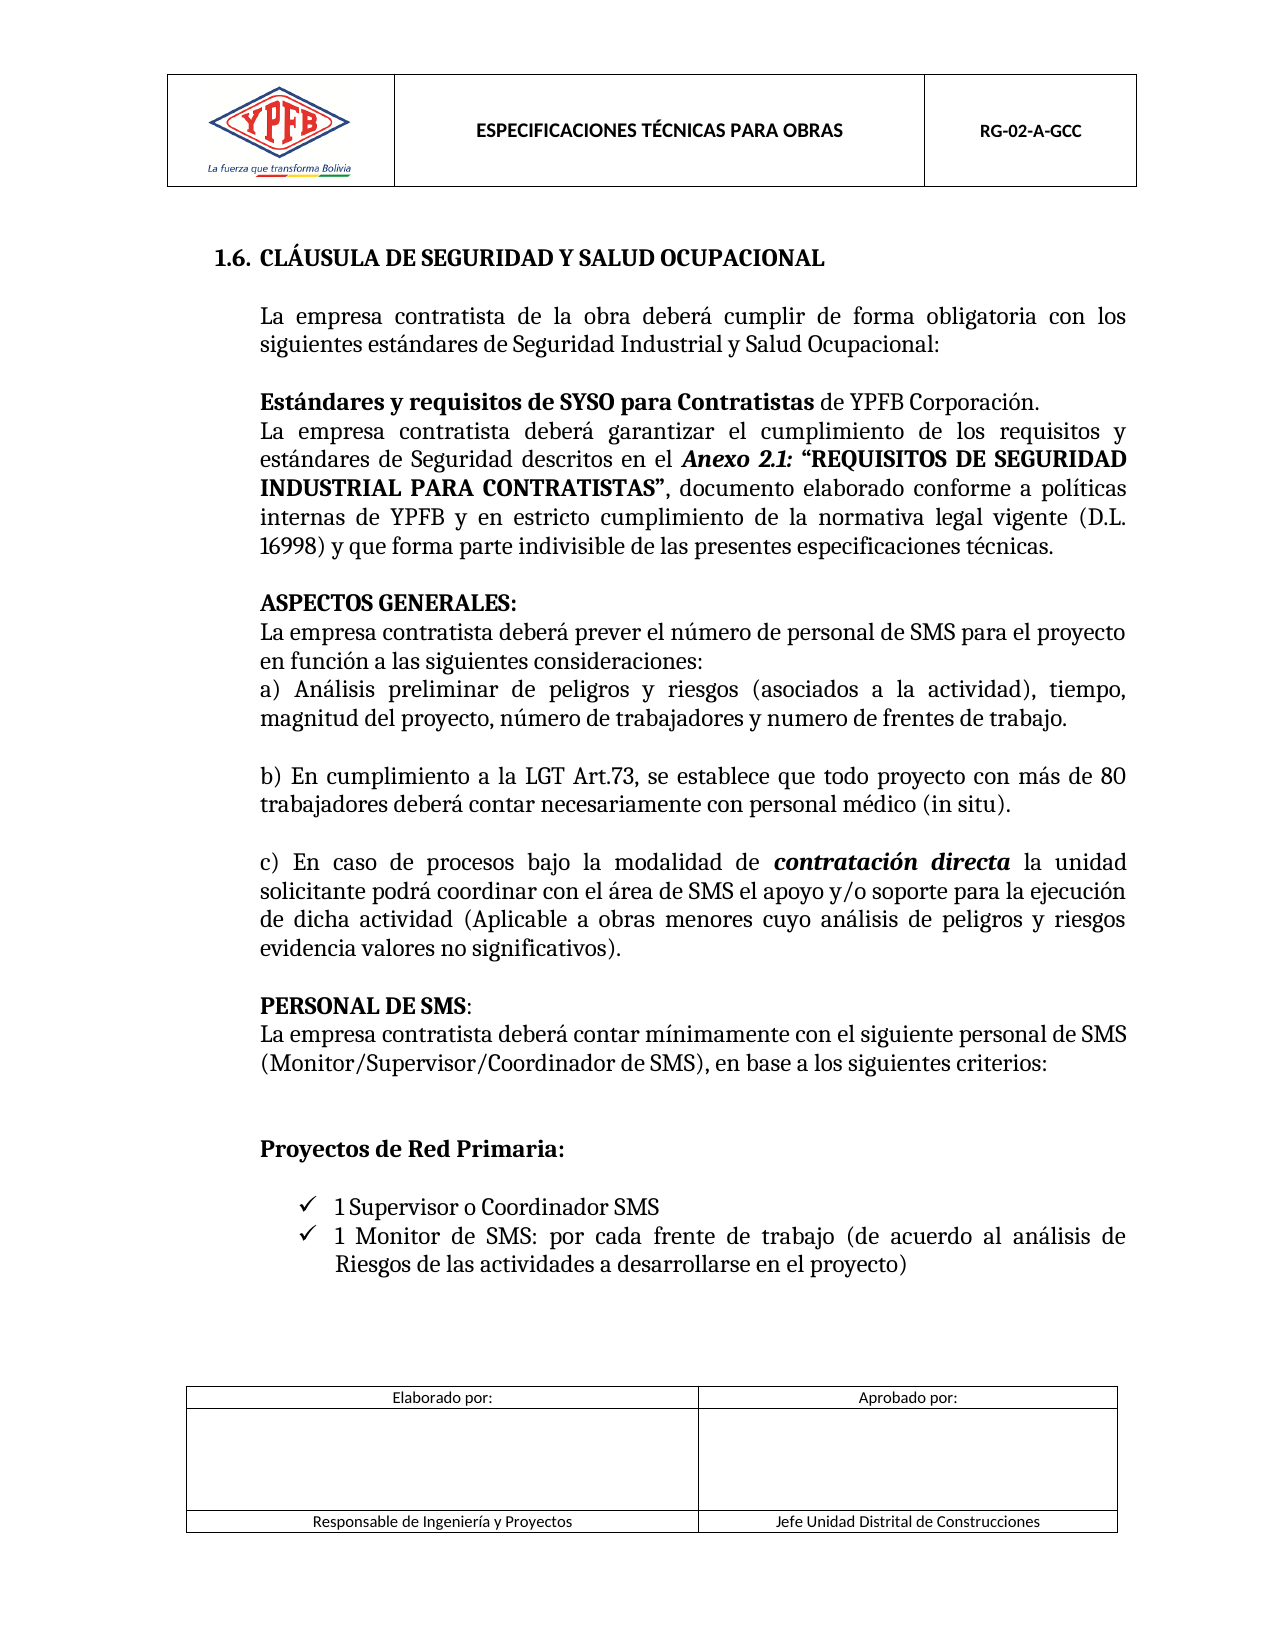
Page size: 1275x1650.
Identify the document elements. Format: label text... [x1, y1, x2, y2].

text PERSONAL DE SMS: [260, 992, 1127, 1020]
list 1 Supervisor o Coordinador SMS [297, 1193, 1127, 1222]
text La empresa contratista deberá contar mínimamente con el siguiente personal de SMS (Monitor/Supervisor/Coordinador de SMS), en base a los siguientes criterios: [260, 1020, 1127, 1078]
list CLÁUSULA DE SEGURIDAD Y SALUD OCUPACIONAL [215, 244, 1127, 273]
text a) Análisis preliminar de peligros y riesgos (asociados a la actividad), tiempo, magnitud del proyecto, número de trabajadores y numero de frentes de trabajo. [260, 675, 1127, 733]
text La empresa contratista deberá garantizar el cumplimiento de los requisitos y estándares de Seguridad descritos en el Anexo 2.1: “REQUISITOS DE SEGURIDAD INDUSTRIAL PARA CONTRATISTAS”, documento elaborado conforme a políticas internas de YPFB y en estricto cumplimiento de la normativa legal vigente (D.L. 16998) y que forma parte indivisible de las presentes especificaciones técnicas. [260, 417, 1127, 560]
text La empresa contratista deberá prever el número de personal de SMS para el proyecto en función a las siguientes consideraciones: [260, 618, 1127, 675]
picture [205, 81, 352, 182]
text La empresa contratista de la obra deberá cumplir de forma obligatoria con los siguientes estándares de Seguridad Industrial y Salud Ocupacional: [260, 302, 1127, 359]
text Estándares y requisitos de SYSO para Contratistas de YPFB Corporación. [260, 388, 1127, 417]
text c) En caso de procesos bajo la modalidad de contratación directa la unidad solicitante podrá coordinar con el área de SMS el apoyo y/o soporte para la ejecución de dicha actividad (Aplicable a obras menores cuyo análisis de peligros y riesgos evidencia valores no significativos). [260, 848, 1127, 963]
text Proyectos de Red Primaria: [260, 1135, 1127, 1164]
list 1 Monitor de SMS: por cada frente de trabajo (de acuerdo al análisis de Riesgos de las actividades a desarrollarse en el proyecto) [297, 1222, 1127, 1279]
text b) En cumplimiento a la LGT Art.73, se establece que todo proyecto con más de 80 trabajadores deberá contar necesariamente con personal médico (in situ). [260, 762, 1127, 819]
text ASPECTOS GENERALES: [260, 589, 1127, 618]
